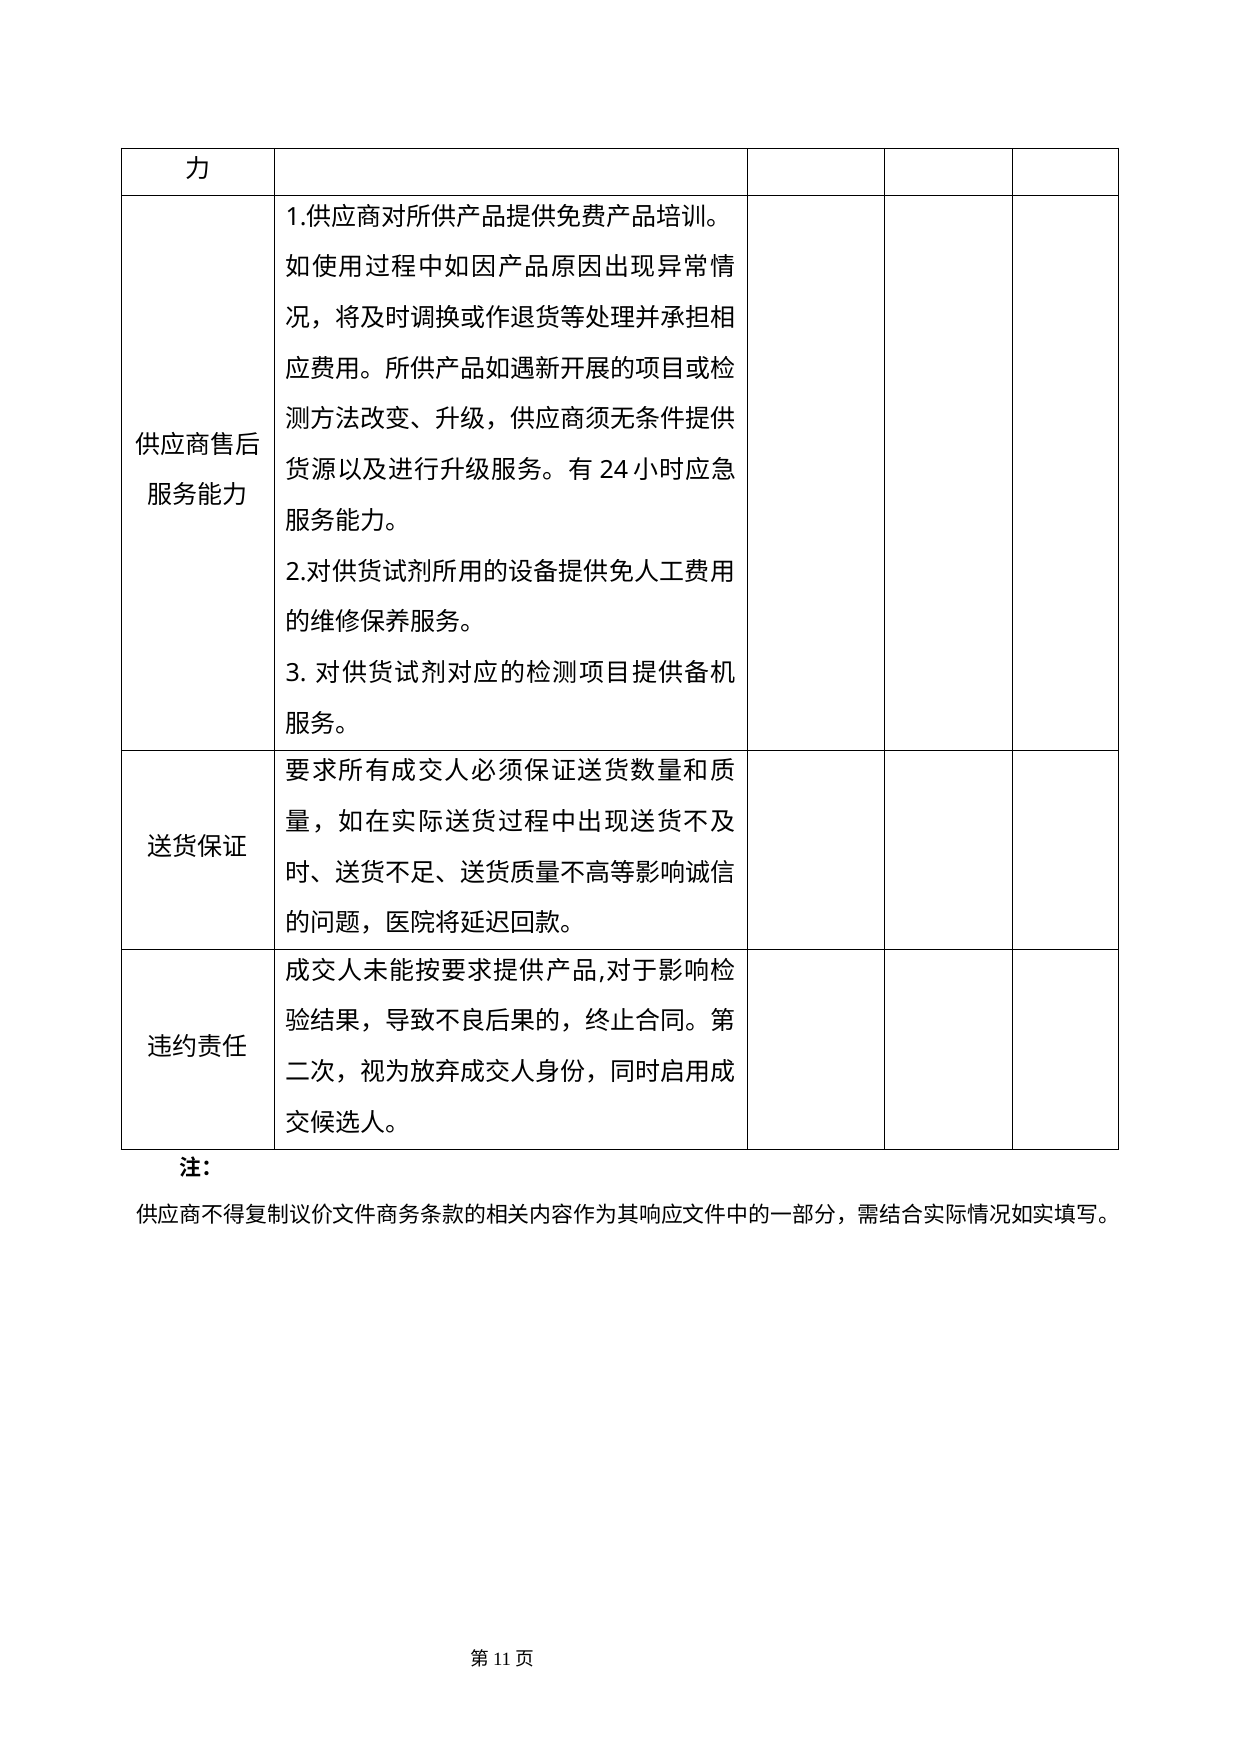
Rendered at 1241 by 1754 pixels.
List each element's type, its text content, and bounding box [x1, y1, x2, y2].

table_cell 供应商售后服务能力 [122, 196, 274, 749]
table_cell 1.供应商对所供产品提供免费产品培训。 如使用过程中如因产品原因出现异常情况，将及时调换或作退货等处理并承担相应费用。所供产品如遇新开展的项目或检测方法改变、升级，供应商须无条件提供货源以及进行升级服务。有24小时应急服务能力。 2.对供货试剂所用的设备提供免人工费用的维修保养服务。 3. 对供货试剂对应的检测项目提供备机服务。 [275, 196, 747, 749]
table_cell 送货保证 [122, 751, 274, 949]
table_cell 要求所有成交人必须保证送货数量和质量，如在实际送货过程中出现送货不及时、送货不足、送货质量不高等影响诚信的问题，医院将延迟回款。 [275, 751, 747, 949]
table_cell 成交人未能按要求提供产品,对于影响检验结果，导致不良后果的，终止合同。第二次，视为放弃成交人身份，同时启用成交候选人。 [275, 950, 747, 1148]
table_cell [1013, 751, 1118, 949]
table_cell [748, 149, 884, 195]
table_cell 供应商物流服务保障能力 [122, 149, 274, 195]
text 注： [136, 1150, 1104, 1181]
table_cell [885, 950, 1012, 1148]
text 供应商不得复制议价文件商务条款的相关内容作为其响应文件中的一部分，需结合实际情况如实填写。 [136, 1197, 1104, 1229]
table_cell [748, 751, 884, 949]
table_cell [748, 196, 884, 749]
table_cell [1013, 950, 1118, 1148]
table_cell [885, 751, 1012, 949]
table_cell [1013, 149, 1118, 195]
table_cell 违约责任 [122, 950, 274, 1148]
table_cell [748, 950, 884, 1148]
table_cell [1013, 196, 1118, 749]
table_cell [885, 196, 1012, 749]
table_cell [885, 149, 1012, 195]
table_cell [275, 149, 747, 195]
